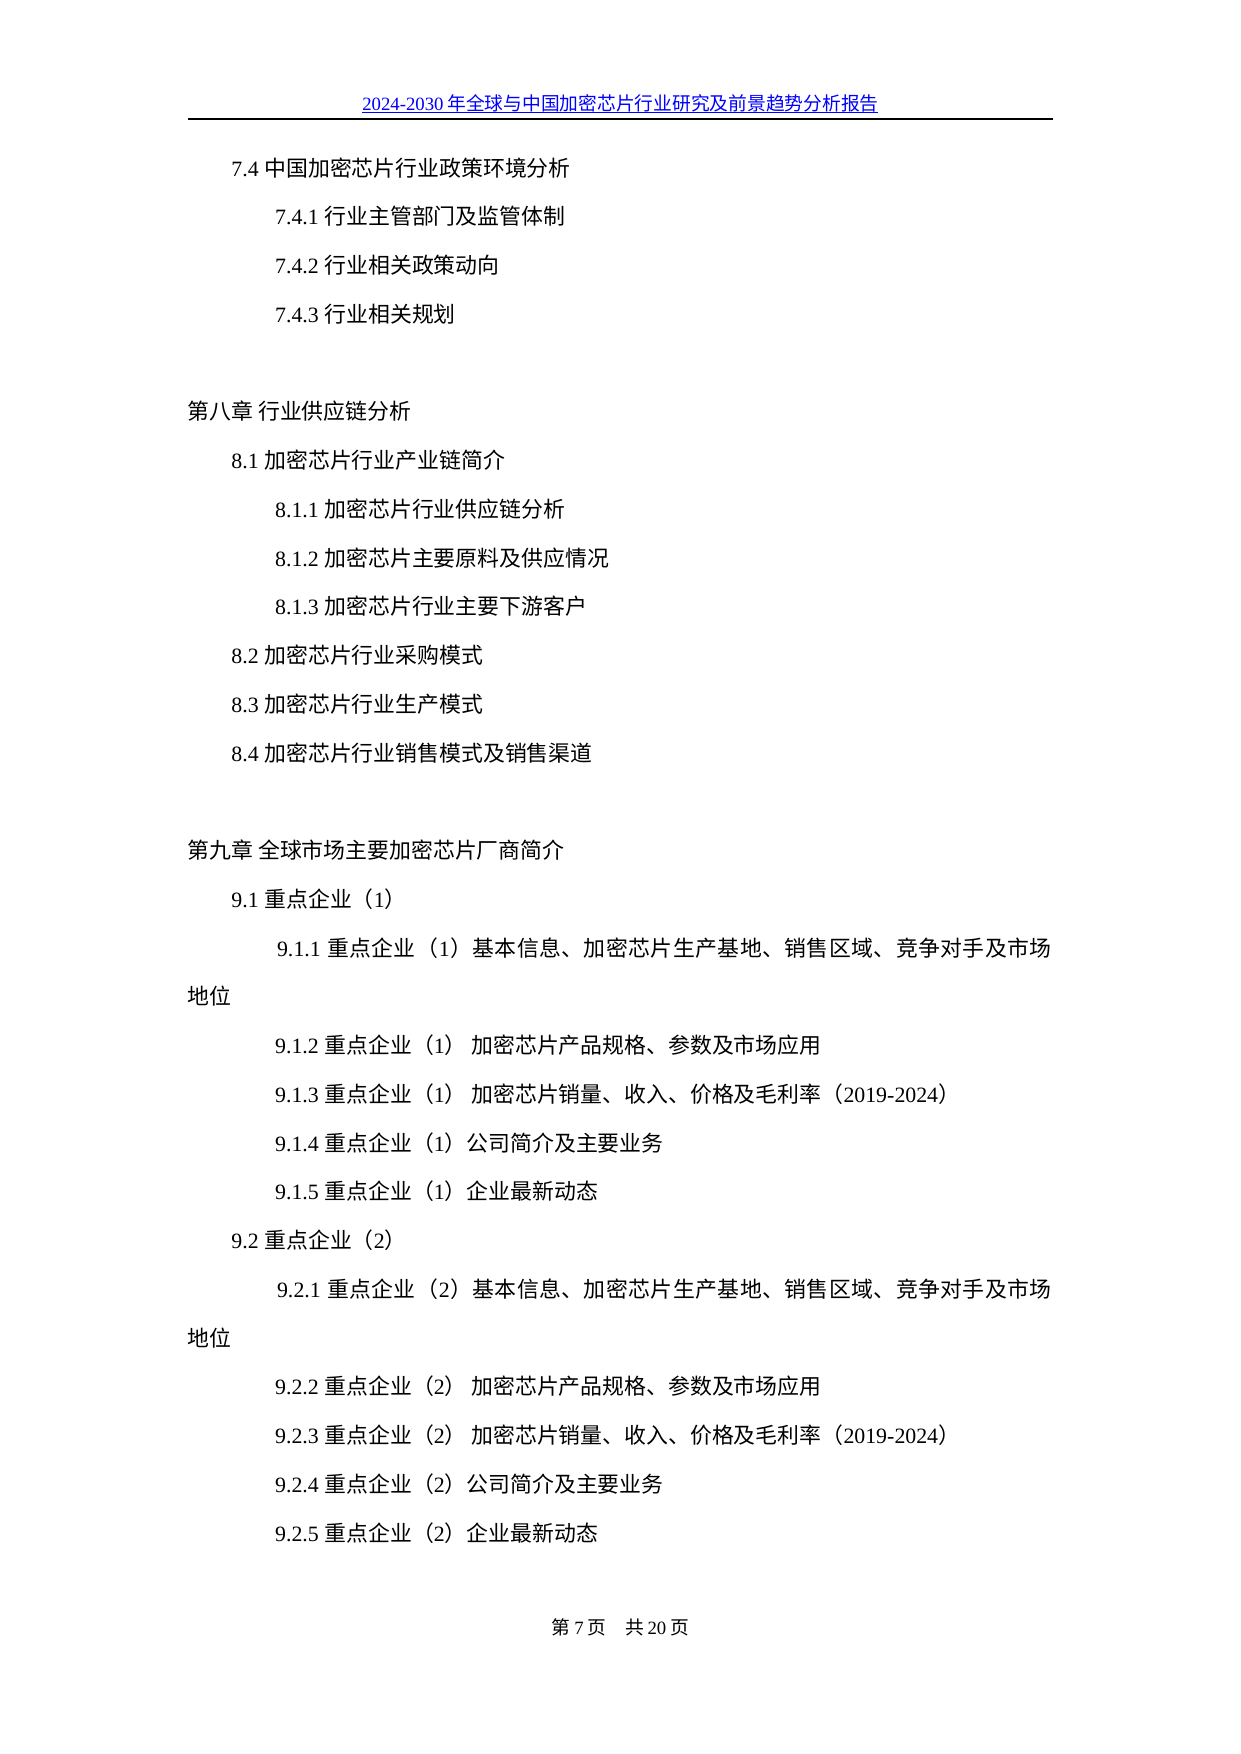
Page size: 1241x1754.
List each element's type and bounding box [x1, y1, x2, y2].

text [187, 150, 1053, 1548]
